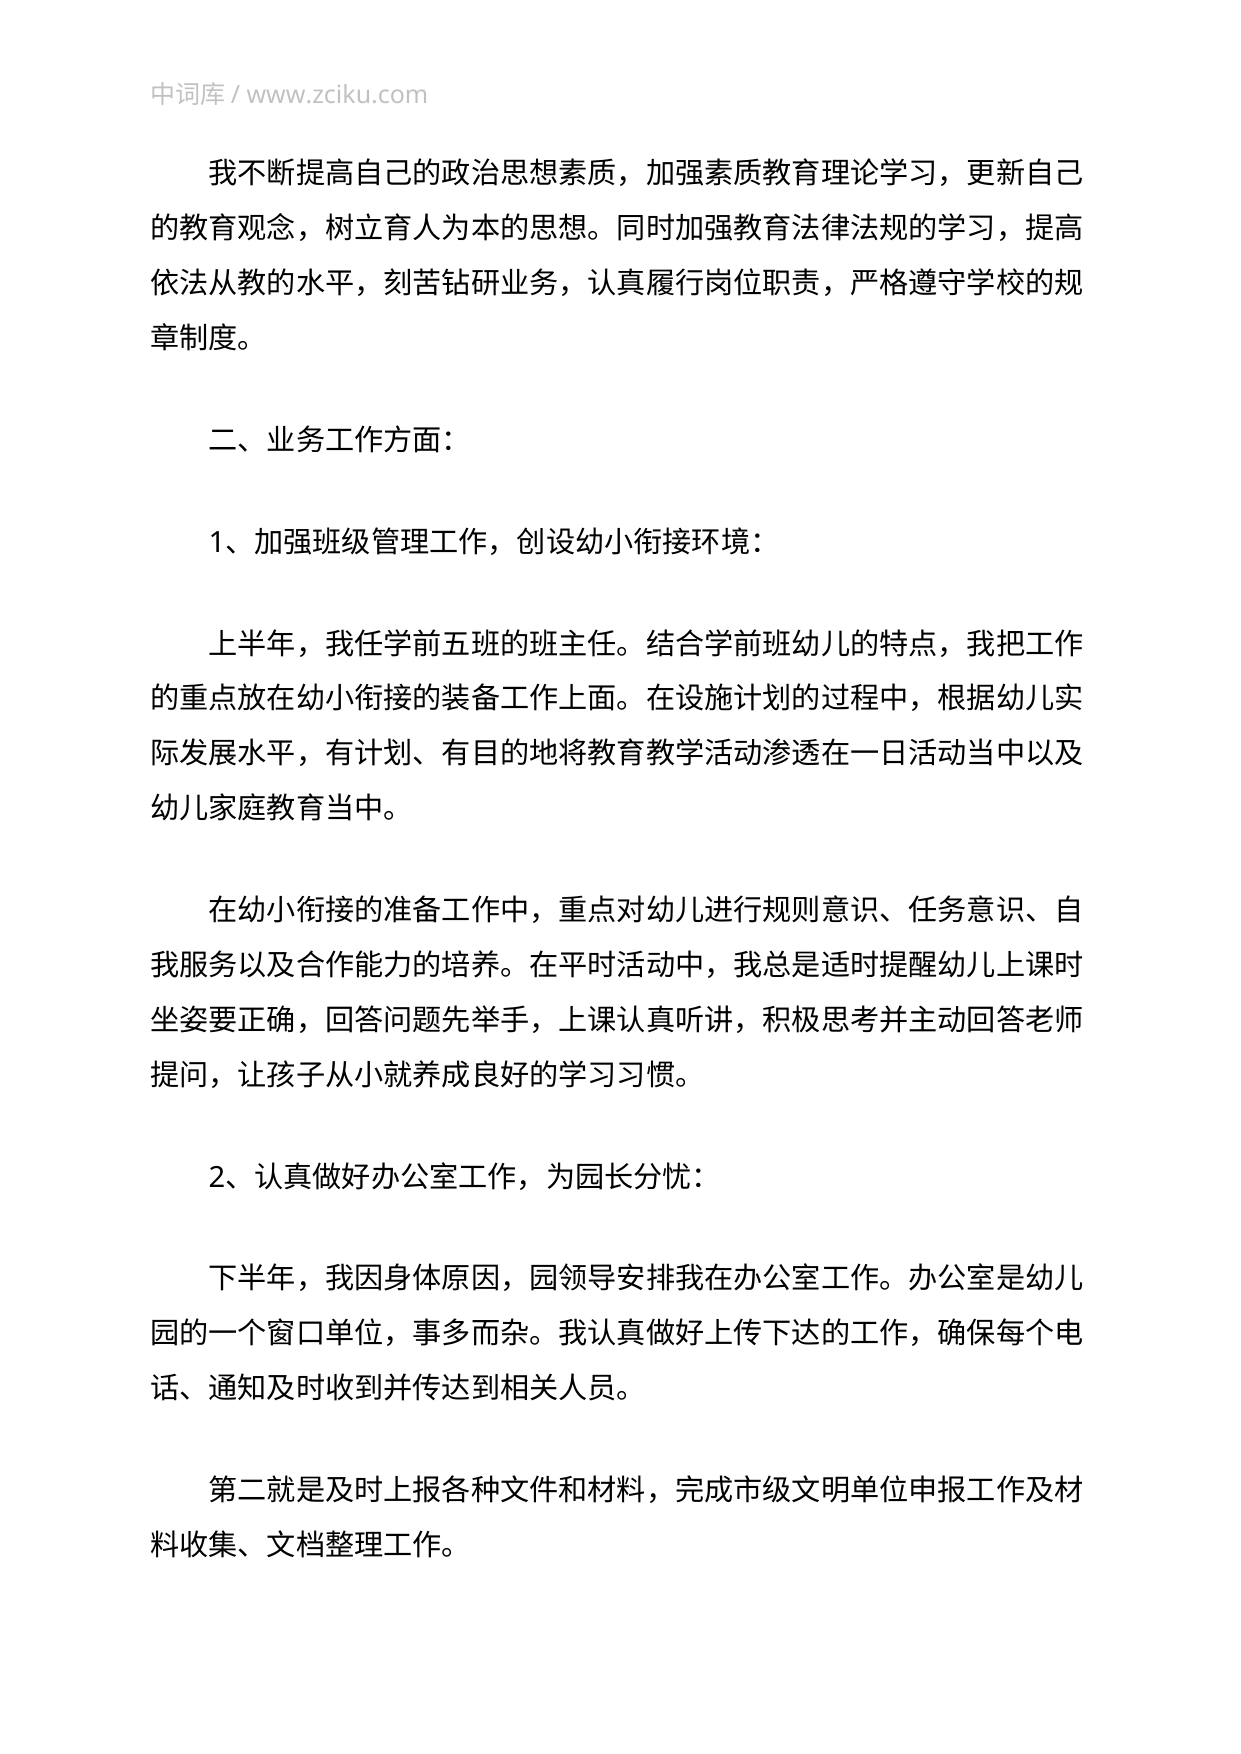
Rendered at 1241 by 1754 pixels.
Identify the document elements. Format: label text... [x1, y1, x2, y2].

text 第二就是及时上报各种文件和材料，完成市级文明单位申报工作及材料收集、文档整理工作。 [150, 1467, 1090, 1564]
text 二、业务工作方面： [150, 416, 1090, 459]
text 2、认真做好办公室工作，为园长分忧： [150, 1153, 1090, 1196]
text 1、加强班级管理工作，创设幼小衔接环境： [150, 518, 1090, 561]
text 我不断提高自己的政治思想素质，加强素质教育理论学习，更新自己的教育观念，树立育人为本的思想。同时加强教育法律法规的学习，提高依法从教的水平，刻苦钻研业务，认真履行岗位职责，严格遵守学校的规章制度。 [150, 150, 1090, 357]
text 在幼小衔接的准备工作中，重点对幼儿进行规则意识、任务意识、自我服务以及合作能力的培养。在平时活动中，我总是适时提醒幼儿上课时坐姿要正确，回答问题先举手，上课认真听讲，积极思考并主动回答老师提问，让孩子从小就养成良好的学习习惯。 [150, 887, 1090, 1094]
text 下半年，我因身体原因，园领导安排我在办公室工作。办公室是幼儿园的一个窗口单位，事多而杂。我认真做好上传下达的工作，确保每个电话、通知及时收到并传达到相关人员。 [150, 1255, 1090, 1407]
text 上半年，我任学前五班的班主任。结合学前班幼儿的特点，我把工作的重点放在幼小衔接的装备工作上面。在设施计划的过程中，根据幼儿实际发展水平，有计划、有目的地将教育教学活动渗透在一日活动当中以及幼儿家庭教育当中。 [150, 620, 1090, 827]
